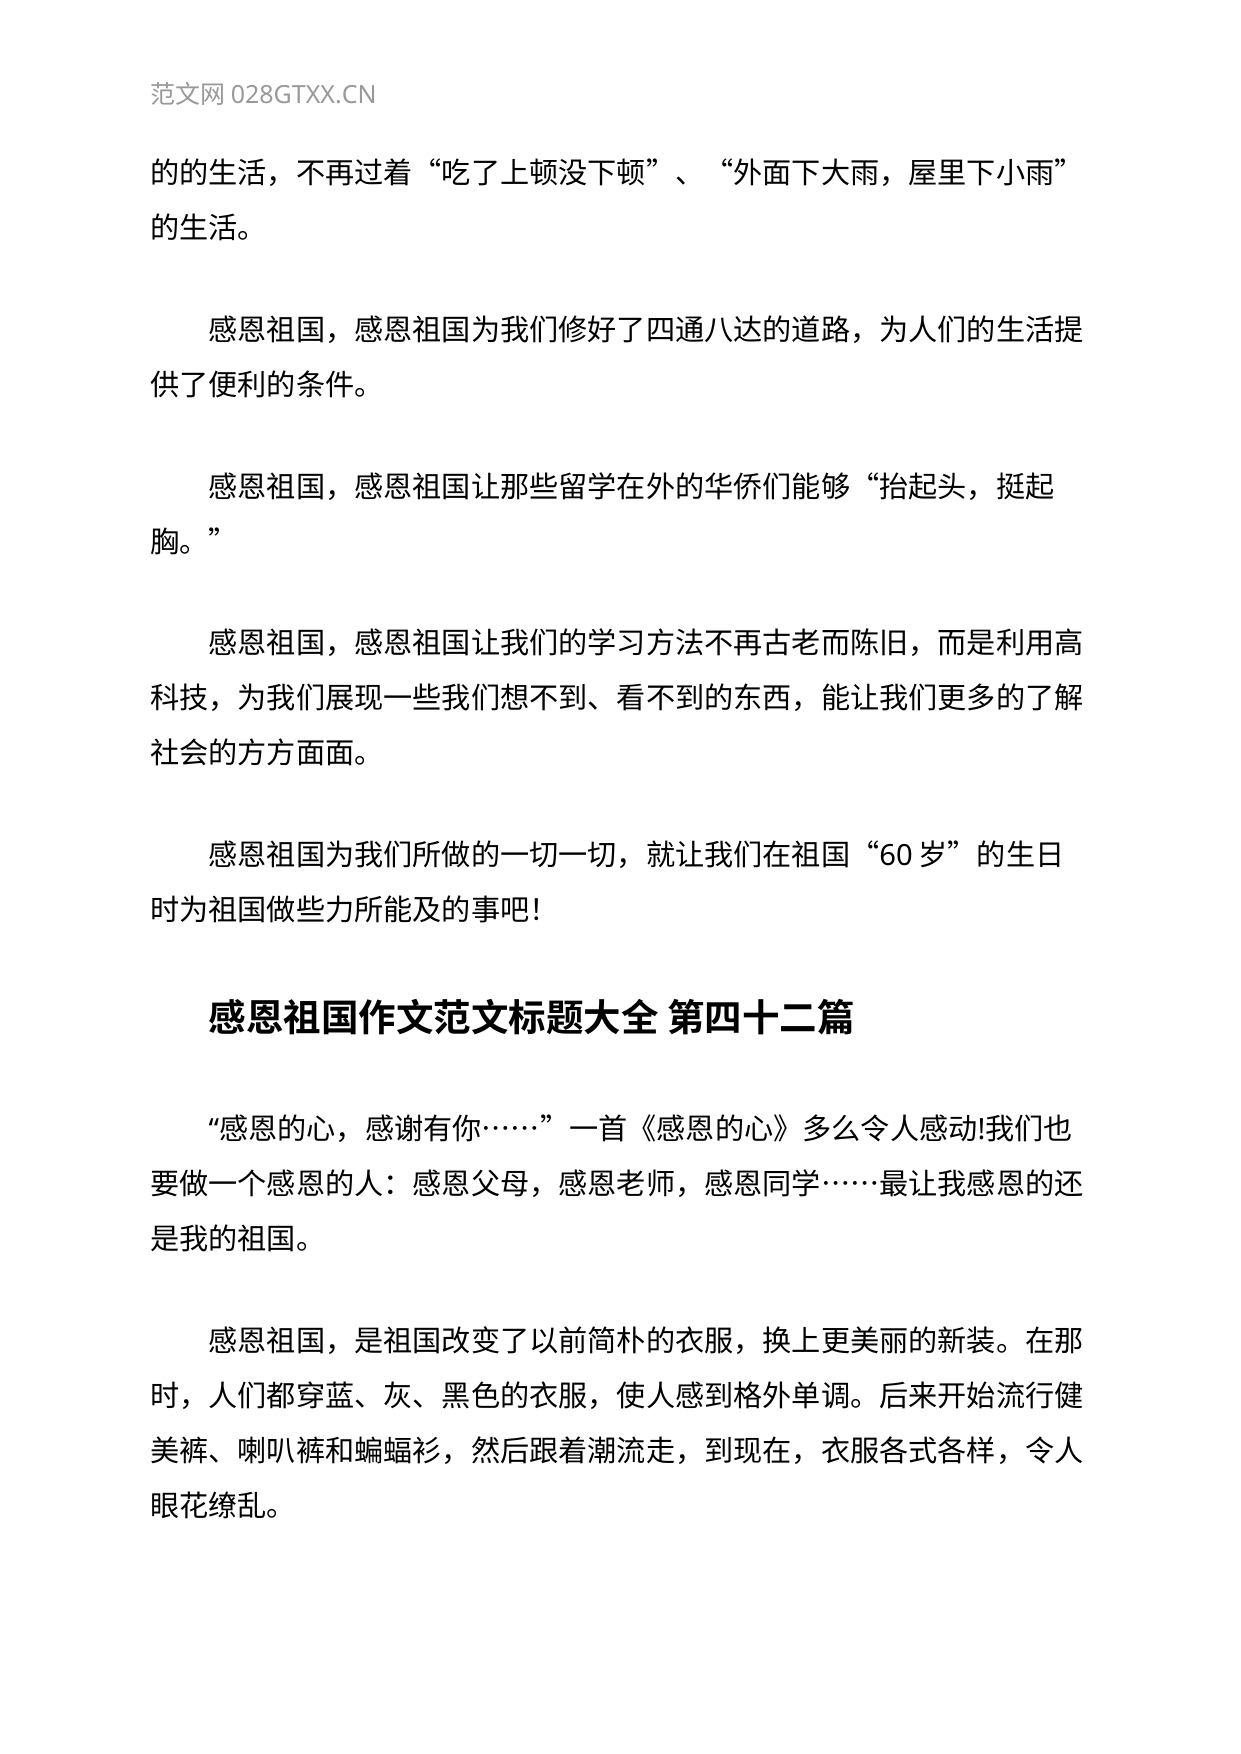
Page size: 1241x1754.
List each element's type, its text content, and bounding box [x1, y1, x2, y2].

text 感恩祖国作文范文标题大全 第四十二篇 [150, 988, 1090, 1043]
text 感恩祖国为我们所做的一切一切，就让我们在祖国“60岁”的生日时为祖国做些力所能及的事吧！ [150, 832, 1090, 929]
text 感恩祖国，感恩祖国让我们的学习方法不再古老而陈旧，而是利用高科技，为我们展现一些我们想不到、看不到的东西，能让我们更多的了解社会的方方面面。 [150, 620, 1090, 772]
text 感恩祖国，感恩祖国为我们修好了四通八达的道路，为人们的生活提供了便利的条件。 [150, 307, 1090, 404]
text “感恩的心，感谢有你……”一首《感恩的心》多么令人感动!我们也要做一个感恩的人：感恩父母，感恩老师，感恩同学……最让我感恩的还是我的祖国。 [150, 1106, 1090, 1258]
text 感恩祖国，是祖国改变了以前简朴的衣服，换上更美丽的新装。在那时，人们都穿蓝、灰、黑色的衣服，使人感到格外单调。后来开始流行健美裤、喇叭裤和蝙蝠衫，然后跟着潮流走，到现在，衣服各式各样，令人眼花缭乱。 [150, 1317, 1090, 1524]
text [150, 150, 1090, 247]
text 感恩祖国，感恩祖国让那些留学在外的华侨们能够“抬起头，挺起胸。” [150, 463, 1090, 561]
